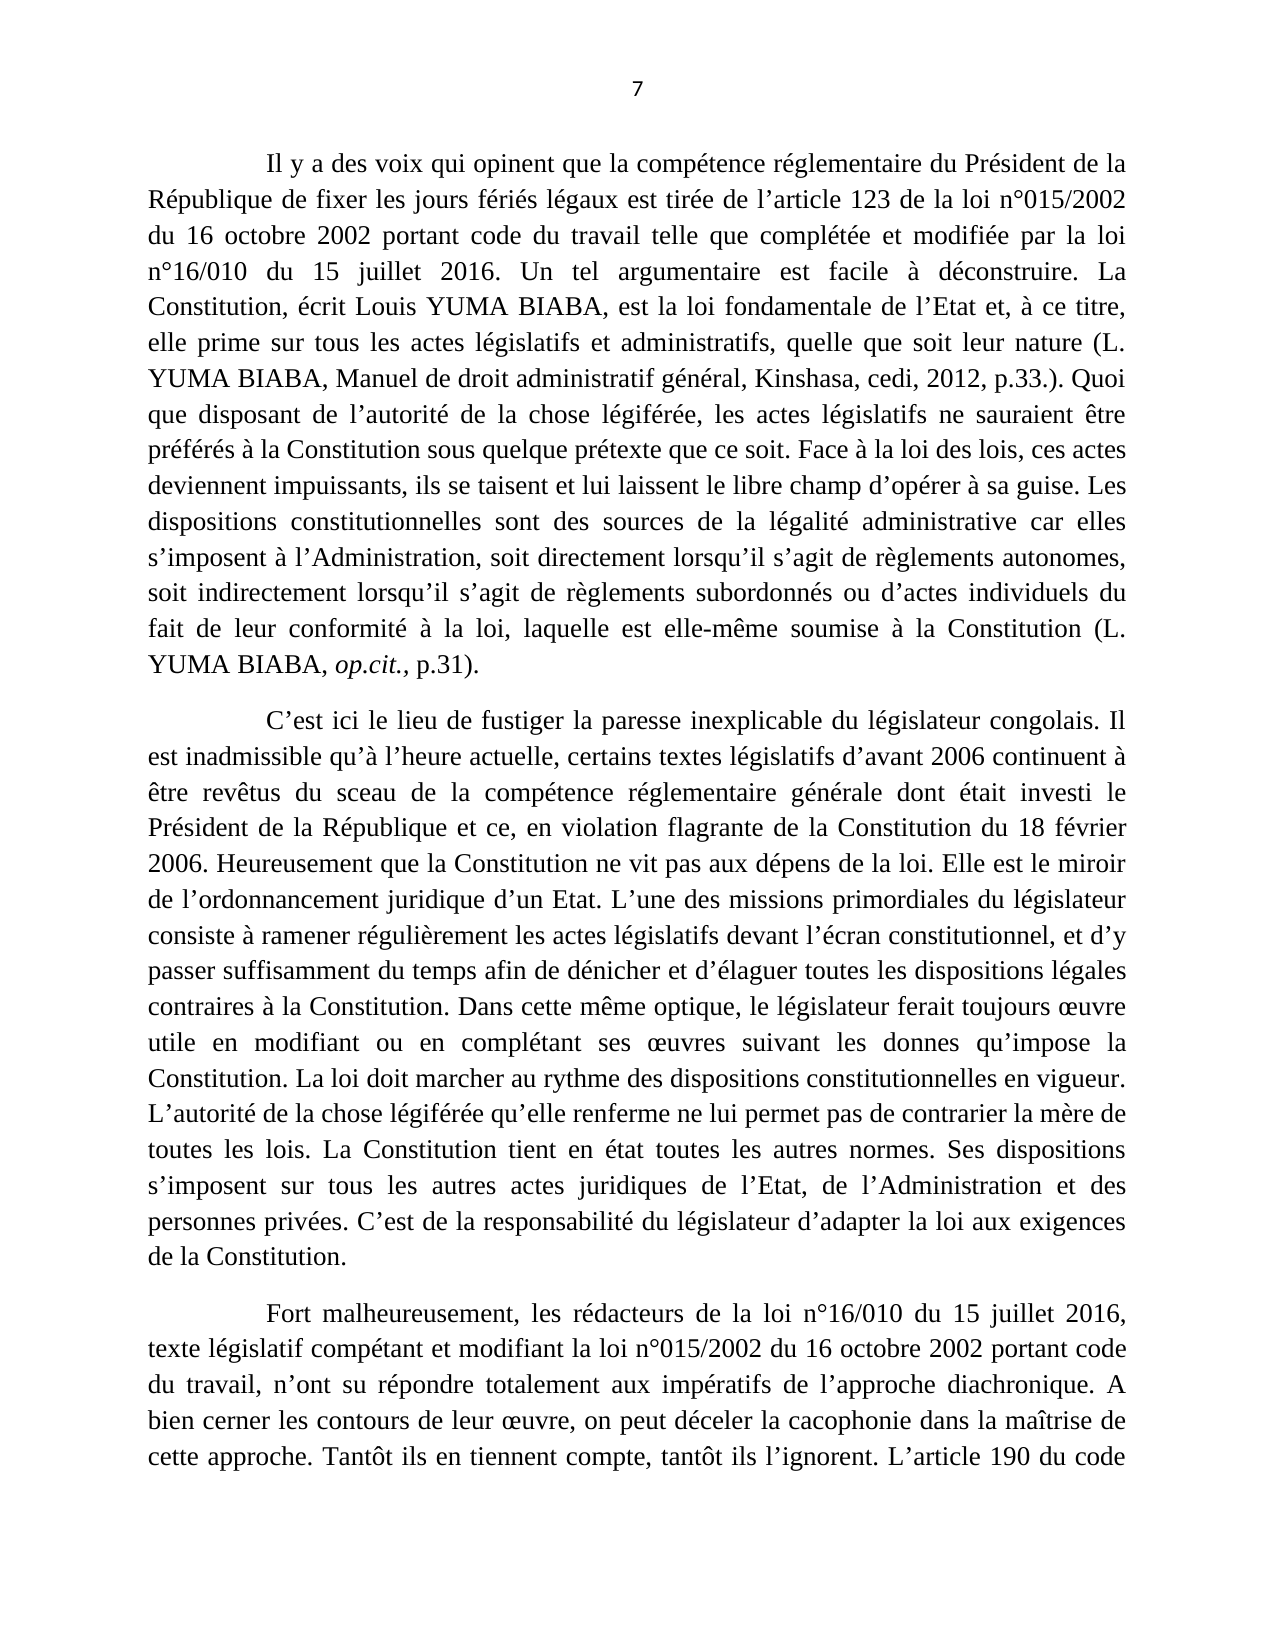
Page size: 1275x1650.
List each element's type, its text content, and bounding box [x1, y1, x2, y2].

text C’est ici le lieu de fustiger la paresse inexplicable du législateur congolais. Il est inadmissible qu’à l’heure actuelle, certains textes législatifs d’avant 2006 continuent à être revêtus du sceau de la compétence réglementaire générale dont était investi le Président de la République et ce, en violation flagrante de la Constitution du 18 février 2006. Heureusement que la Constitution ne vit pas aux dépens de la loi. Elle est le miroir de l’ordonnancement juridique d’un Etat. L’une des missions primordiales du législateur consiste à ramener régulièrement les actes législatifs devant l’écran constitutionnel, et d’y passer suffisamment du temps afin de dénicher et d’élaguer toutes les dispositions légales contraires à la Constitution. Dans cette même optique, le législateur ferait toujours œuvre utile en modifiant ou en complétant ses œuvres suivant les donnes qu’impose la Constitution. La loi doit marcher au rythme des dispositions constitutionnelles en vigueur. L’autorité de la chose légiférée qu’elle renferme ne lui permet pas de contrarier la mère de toutes les lois. La Constitution tient en état toutes les autres normes. Ses dispositions s’imposent sur tous les autres actes juridiques de l’Etat, de l’Administration et des personnes privées. C’est de la responsabilité du législateur d’adapter la loi aux exigences de la Constitution. [148, 704, 1127, 1271]
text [148, 1297, 1127, 1471]
text Il y a des voix qui opinent que la compétence réglementaire du Président de la République de fixer les jours fériés légaux est tirée de l’article 123 de la loi n°015/2002 du 16 octobre 2002 portant code du travail telle que complétée et modifiée par la loi n°16/010 du 15 juillet 2016. Un tel argumentaire est facile à déconstruire. La Constitution, écrit Louis YUMA BIABA, est la loi fondamentale de l’Etat et, à ce titre, elle prime sur tous les actes législatifs et administratifs, quelle que soit leur nature (L. YUMA BIABA, Manuel de droit administratif général, Kinshasa, cedi, 2012, p.33.). Quoi que disposant de l’autorité de la chose légiférée, les actes législatifs ne sauraient être préférés à la Constitution sous quelque prétexte que ce soit. Face à la loi des lois, ces actes deviennent impuissants, ils se taisent et lui laissent le libre champ d’opérer à sa guise. Les dispositions constitutionnelles sont des sources de la légalité administrative car elles s’imposent à l’Administration, soit directement lorsqu’il s’agit de règlements autonomes, soit indirectement lorsqu’il s’agit de règlements subordonnés ou d’actes individuels du fait de leur conformité à la loi, laquelle est elle-même soumise à la Constitution (L. YUMA BIABA, op.cit., p.31). [148, 148, 1127, 679]
